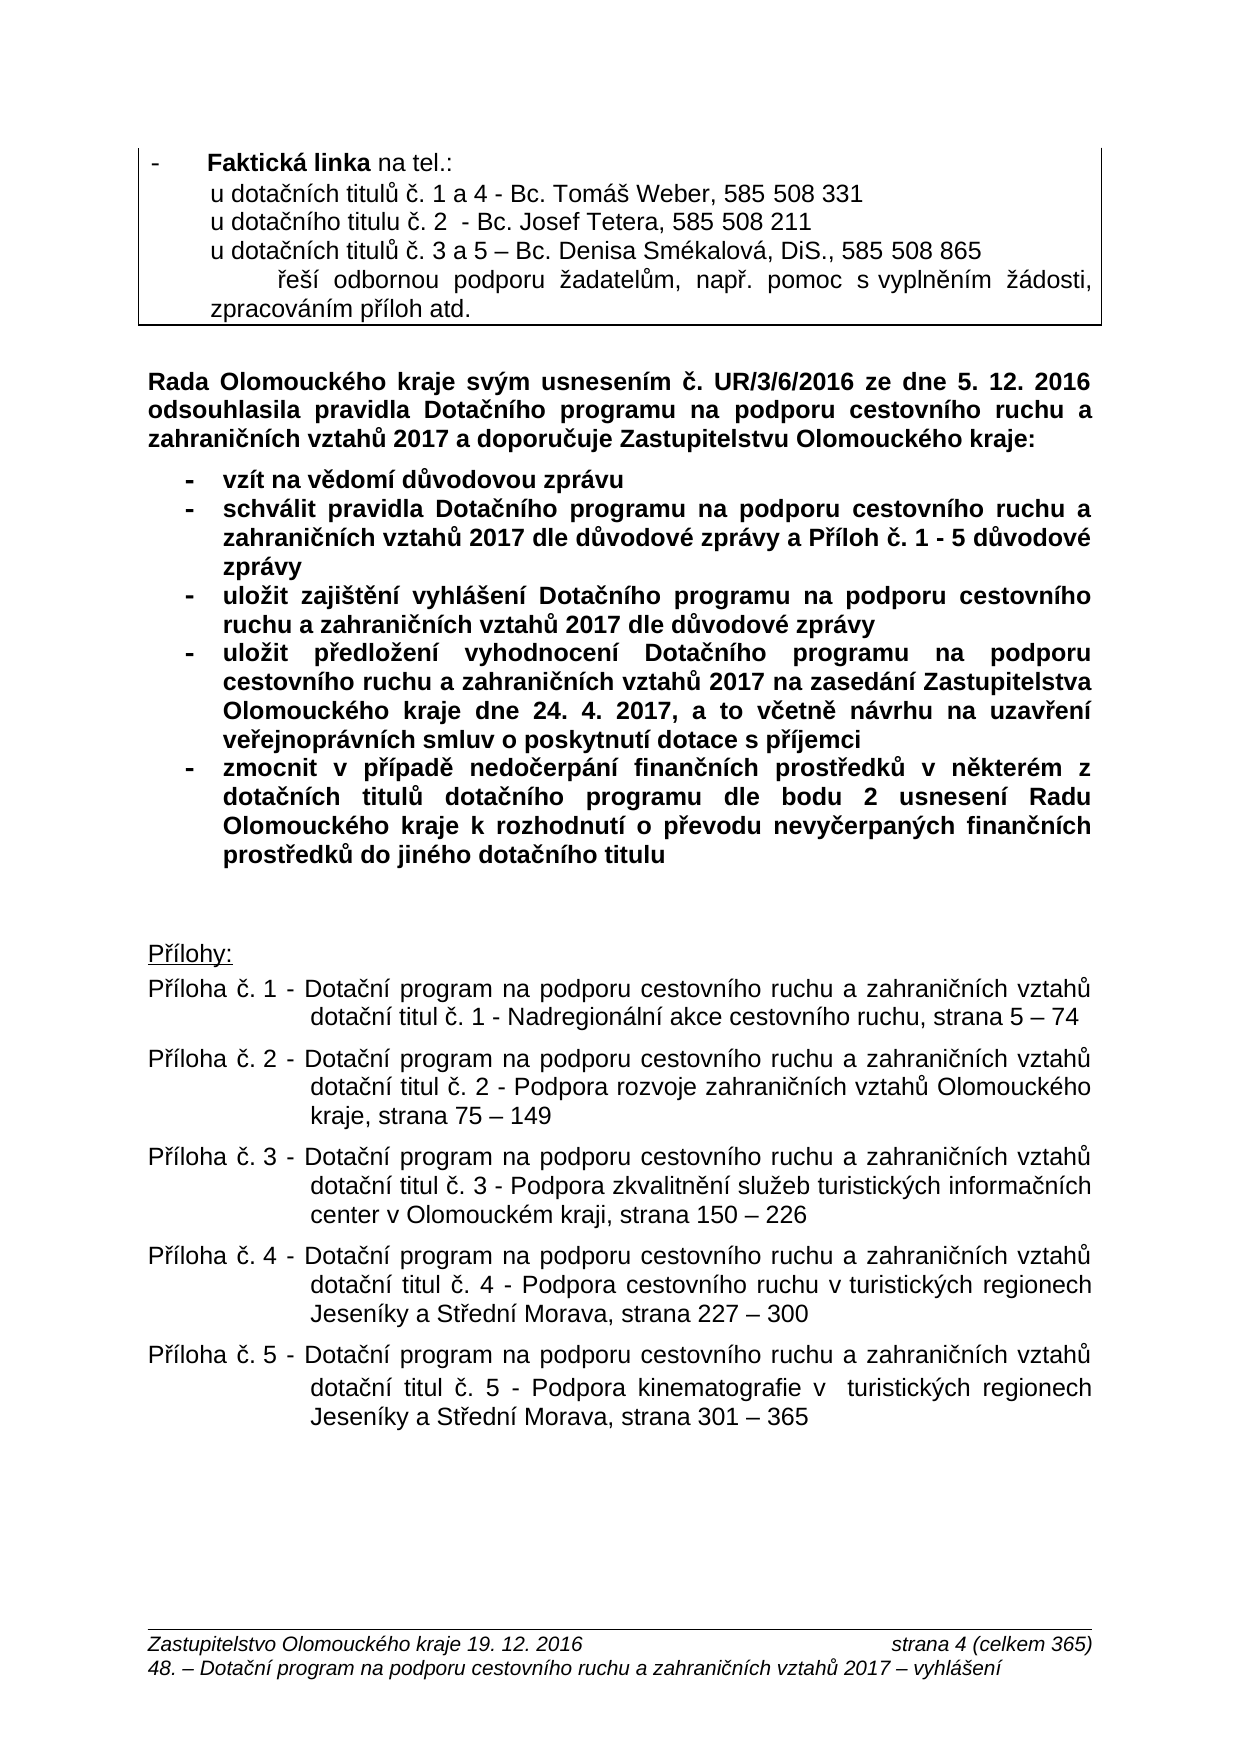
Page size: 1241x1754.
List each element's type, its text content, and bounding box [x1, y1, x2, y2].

text u dotačních titulů č. 1 a 4 - Bc. Tomáš Weber, 585 508 331 [148, 179, 1092, 207]
text u dotačních titulů č. 3 a 5 – Bc. Denisa Smékalová, DiS., 585 508 865 [148, 236, 1092, 265]
list Příloha č. 1 - Dotační program na podporu cestovního ruchu a zahraničních vztahů dotační titul č. 1 - Nadregionální akce cestovního ruchu, strana 5 – 74 [148, 973, 1092, 1031]
text u dotačního titulu č. 2 - Bc. Josef Tetera, 585 508 211 [148, 207, 1092, 236]
list uložit zajištění vyhlášení Dotačního programu na podporu cestovního ruchu a zahraničních vztahů 2017 dle důvodové zprávy [185, 581, 1092, 638]
text Rada Olomouckého kraje svým usnesením č. UR/3/6/2016 ze dne 5. 12. 2016 odsouhlasila pravidla Dotačního programu na podporu cestovního ruchu a zahraničních vztahů 2017 a doporučuje Zastupitelstvu Olomouckého kraje: [148, 367, 1092, 453]
list Příloha č. 5 - Dotační program na podporu cestovního ruchu a zahraničních vztahů dotační titul č. 5 - Podpora kinematografie v turistických regionech Jeseníky a Střední Morava, strana 301 – 365 [148, 1340, 1092, 1431]
text řeší odbornou podporu žadatelům, např. pomoc s vyplněním žádosti, zpracováním příloh atd. [139, 265, 1101, 324]
list uložit předložení vyhodnocení Dotačního programu na podporu cestovního ruchu a zahraničních vztahů 2017 na zasedání Zastupitelstva Olomouckého kraje dne 24. 4. 2017, a to včetně návrhu na uzavření veřejnoprávních smluv o poskytnutí dotace s příjemci [185, 638, 1092, 753]
list schválit pravidla Dotačního programu na podporu cestovního ruchu a zahraničních vztahů 2017 dle důvodové zprávy a Příloh č. 1 - 5 důvodové zprávy [185, 494, 1092, 581]
list Příloha č. 3 - Dotační program na podporu cestovního ruchu a zahraničních vztahů dotační titul č. 3 - Podpora zkvalitnění služeb turistických informačních center v Olomouckém kraji, strana 150 – 226 [148, 1142, 1092, 1228]
list vzít na vědomí důvodovou zprávu [185, 466, 1092, 494]
list Faktická linka na tel.: [148, 148, 1092, 179]
list Příloha č. 2 - Dotační program na podporu cestovního ruchu a zahraničních vztahů dotační titul č. 2 - Podpora rozvoje zahraničních vztahů Olomouckého kraje, strana 75 – 149 [148, 1043, 1092, 1130]
list Příloha č. 4 - Dotační program na podporu cestovního ruchu a zahraničních vztahů dotační titul č. 4 - Podpora cestovního ruchu v turistických regionech Jeseníky a Střední Morava, strana 227 – 300 [148, 1241, 1092, 1327]
list zmocnit v případě nedočerpání finančních prostředků v některém z dotačních titulů dotačního programu dle bodu 2 usnesení Radu Olomouckého kraje k rozhodnutí o převodu nevyčerpaných finančních prostředků do jiného dotačního titulu [185, 753, 1092, 868]
text Přílohy: [148, 938, 1092, 967]
